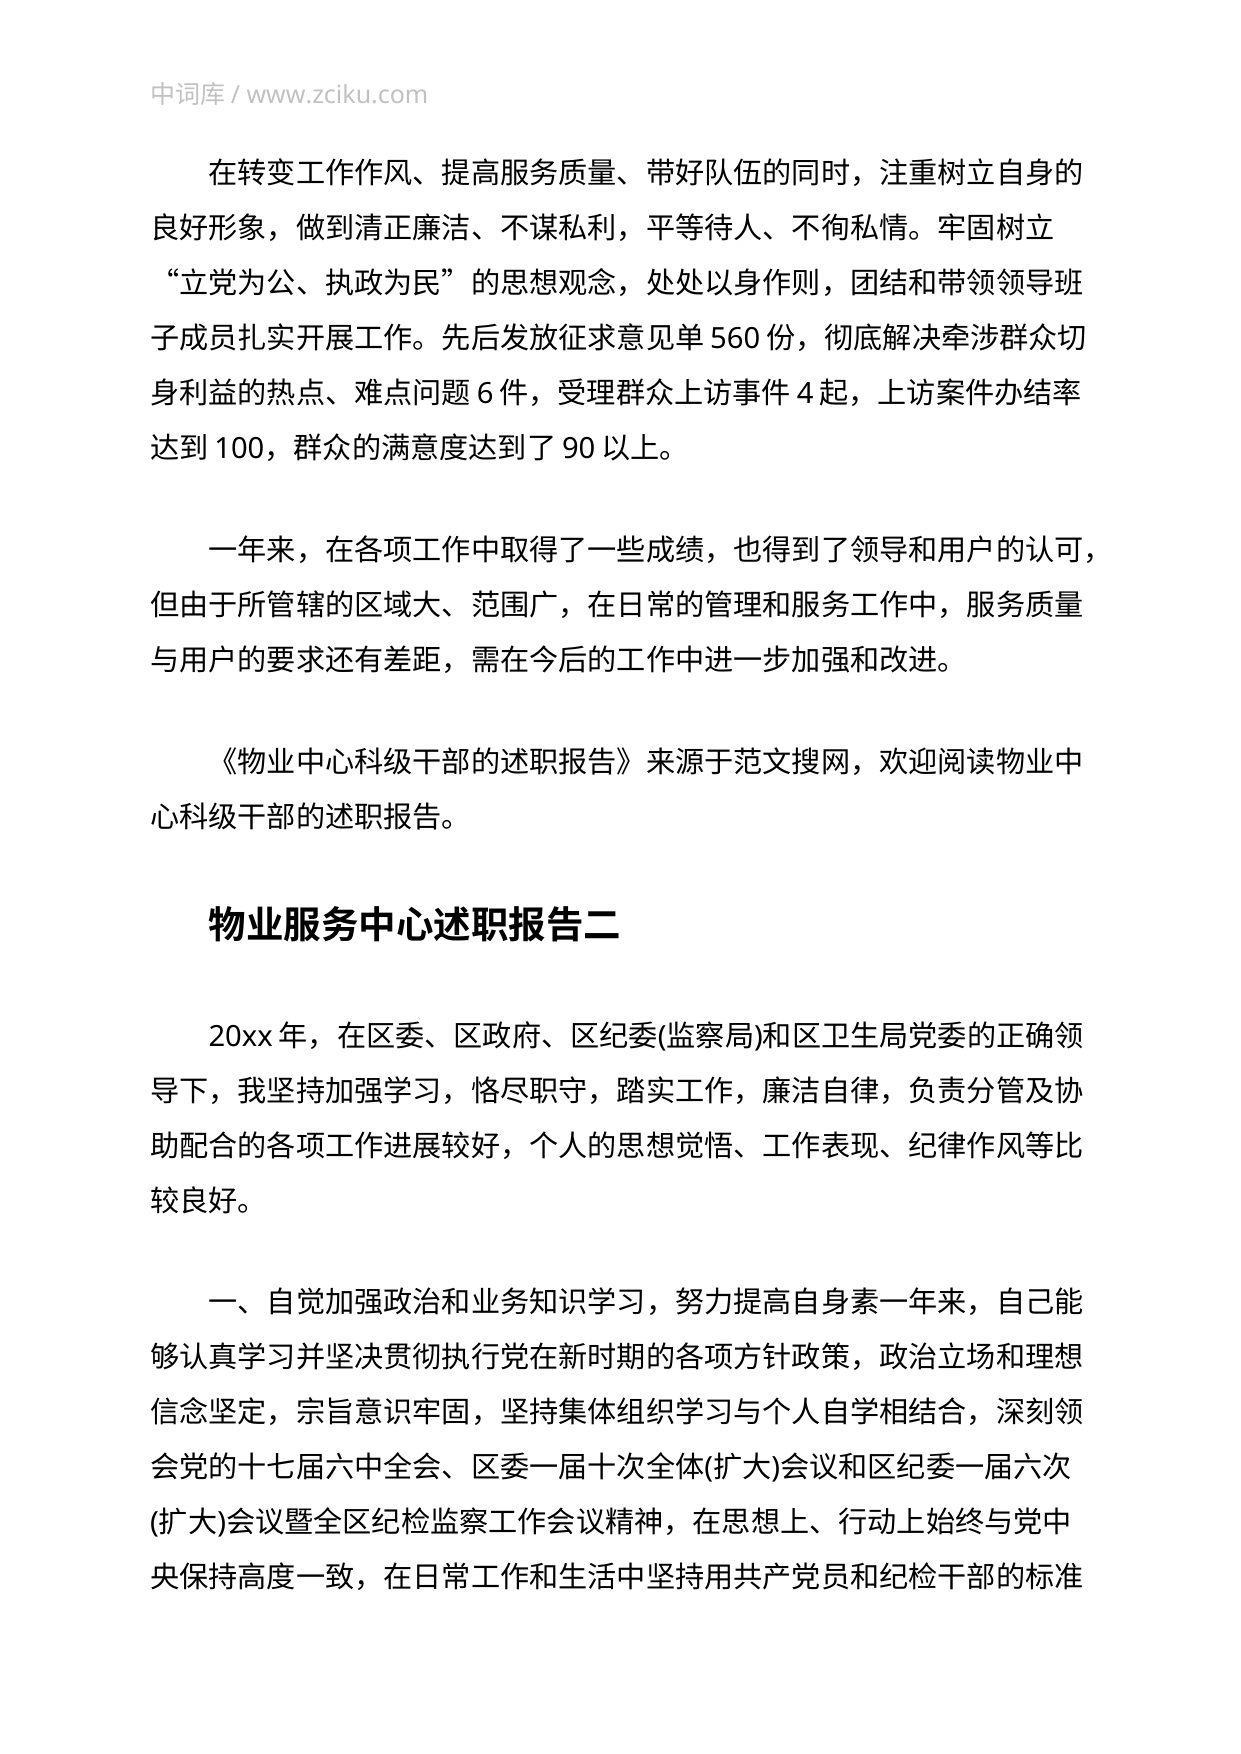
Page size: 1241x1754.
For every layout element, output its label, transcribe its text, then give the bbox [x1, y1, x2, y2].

text 《物业中心科级干部的述职报告》来源于范文搜网，欢迎阅读物业中心科级干部的述职报告。 [150, 738, 1090, 835]
text 物业服务中心述职报告二 [150, 895, 1090, 949]
text 在转变工作作风、提高服务质量、带好队伍的同时，注重树立自身的良好形象，做到清正廉洁、不谋私利，平等待人、不徇私情。牢固树立“立党为公、执政为民”的思想观念，处处以身作则，团结和带领领导班子成员扎实开展工作。先后发放征求意见单560份，彻底解决牵涉群众切身利益的热点、难点问题6件，受理群众上访事件4起，上访案件办结率达到100，群众的满意度达到了90以上。 [150, 150, 1090, 467]
text 20xx年，在区委、区政府、区纪委(监察局)和区卫生局党委的正确领导下，我坚持加强学习，恪尽职守，踏实工作，廉洁自律，负责分管及协助配合的各项工作进展较好，个人的思想觉悟、工作表现、纪律作风等比较良好。 [150, 1012, 1090, 1219]
text 一年来，在各项工作中取得了一些成绩，也得到了领导和用户的认可，但由于所管辖的区域大、范围广，在日常的管理和服务工作中，服务质量与用户的要求还有差距，需在今后的工作中进一步加强和改进。 [150, 527, 1090, 679]
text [150, 1279, 1090, 1596]
